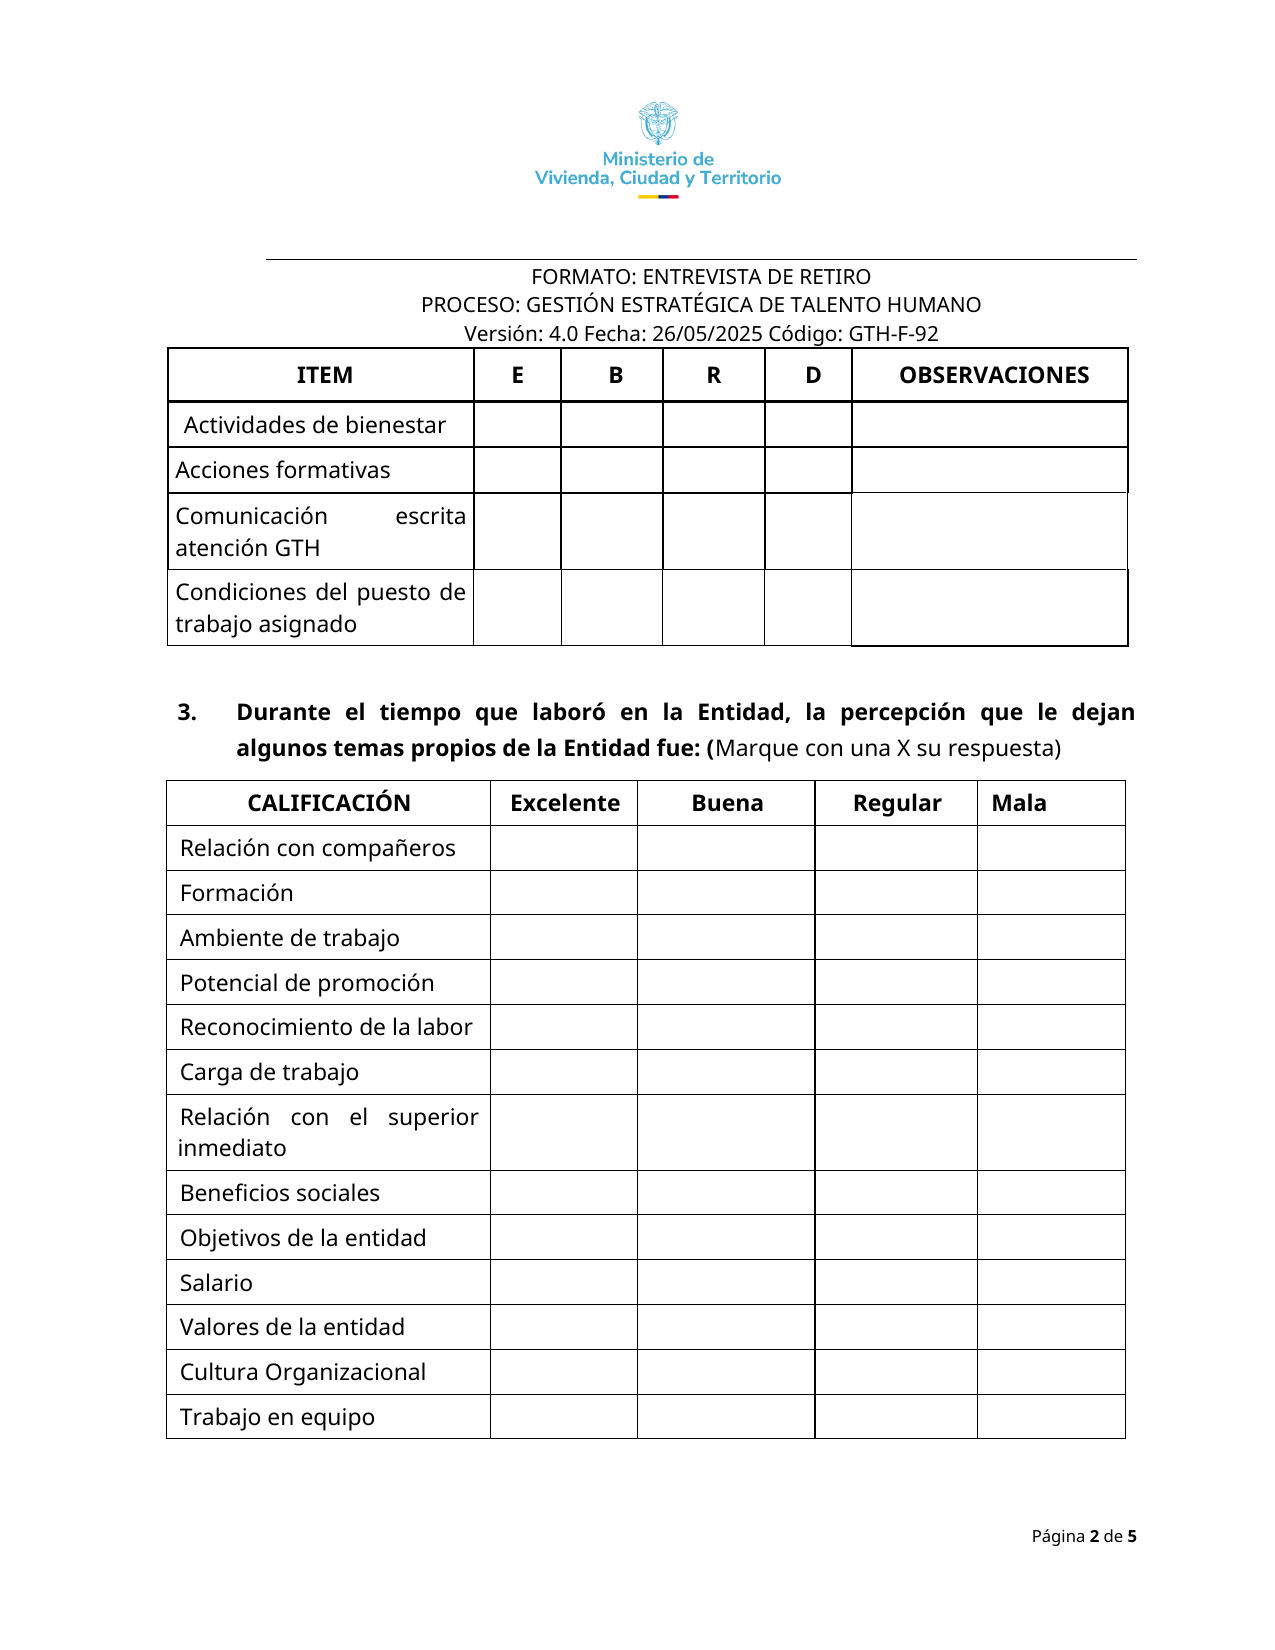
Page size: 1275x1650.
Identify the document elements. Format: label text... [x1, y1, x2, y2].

table_cell [816, 871, 977, 914]
table_cell [816, 1305, 977, 1349]
table_cell [816, 960, 977, 1004]
table_cell [638, 1050, 814, 1093]
table_cell [663, 570, 764, 645]
table_cell [816, 1005, 977, 1049]
table_header D [766, 349, 851, 400]
table_cell [638, 1305, 814, 1349]
table_cell [491, 826, 637, 869]
table_cell [638, 1171, 814, 1214]
table_cell Cultura Organizacional [167, 1350, 490, 1393]
table_cell [816, 1395, 977, 1438]
table_cell Acciones formativas [169, 448, 473, 492]
table_cell [638, 871, 814, 914]
table_cell [638, 1215, 814, 1259]
table_cell Salario [167, 1260, 490, 1304]
table_header Buena [638, 781, 814, 825]
table_header Mala [978, 781, 1125, 825]
table_cell Condiciones del puesto de trabajo asignado [168, 570, 473, 645]
table_cell [978, 1095, 1125, 1169]
table_header CALIFICACIÓN [167, 781, 490, 825]
table_cell Valores de la entidad [167, 1305, 490, 1349]
table_cell [816, 1350, 977, 1393]
table_cell Reconocimiento de la labor [167, 1005, 490, 1049]
table_cell [853, 448, 1127, 492]
table_cell [475, 494, 560, 569]
table_cell [978, 826, 1125, 869]
table_cell [491, 1305, 637, 1349]
table_cell [638, 1095, 814, 1169]
table_cell [816, 915, 977, 959]
table_cell [638, 1005, 814, 1049]
table_header OBSERVACIONES [853, 349, 1127, 400]
table_cell Potencial de promoción [167, 960, 490, 1004]
table_cell [816, 1050, 977, 1093]
table_cell [978, 1305, 1125, 1349]
table_cell [638, 960, 814, 1004]
table_cell [491, 871, 637, 914]
table_cell [816, 1171, 977, 1214]
table_cell [491, 1260, 637, 1304]
table_cell [562, 570, 662, 645]
table_cell [978, 1260, 1125, 1304]
list Durante el tiempo que laboró en la Entidad, la percepción que le dejan algunos temas propios de la Entidad fue: (Marque con una X su respuesta) [177, 696, 1137, 763]
table_cell [853, 403, 1127, 446]
table_cell [491, 1171, 637, 1214]
table_cell [638, 915, 814, 959]
table_cell [816, 1260, 977, 1304]
table_cell [562, 403, 662, 446]
table_header R [664, 349, 764, 400]
table_cell [491, 1395, 637, 1438]
table_cell [978, 1005, 1125, 1049]
table_cell [766, 403, 851, 446]
table_cell [765, 570, 851, 645]
table_cell [664, 494, 764, 569]
table_cell [638, 1350, 814, 1393]
table_cell [766, 448, 851, 492]
table_cell [491, 960, 637, 1004]
table_cell [664, 403, 764, 446]
table_cell [638, 1395, 814, 1438]
table_header Excelente [491, 781, 637, 825]
table_cell [978, 1395, 1125, 1438]
table_cell Comunicación escrita atención GTH [169, 494, 473, 569]
table_cell [816, 1095, 977, 1169]
table_cell [491, 1005, 637, 1049]
table_header E [475, 349, 560, 400]
table_cell [978, 1215, 1125, 1259]
table_cell [664, 448, 764, 492]
table_cell [491, 1095, 637, 1169]
picture [511, 73, 804, 231]
table_header B [562, 349, 662, 400]
table_cell [978, 871, 1125, 914]
table_cell [852, 569, 1127, 645]
table_cell Formación [167, 871, 490, 914]
table_cell Objetivos de la entidad [167, 1215, 490, 1259]
table_cell [638, 1260, 814, 1304]
table_cell Ambiente de trabajo [167, 915, 490, 959]
table_cell [562, 494, 662, 569]
table_cell [978, 915, 1125, 959]
table_cell Trabajo en equipo [167, 1395, 490, 1438]
table_cell [562, 448, 662, 492]
table_cell [491, 1215, 637, 1259]
table_cell [766, 494, 851, 569]
table_header Regular [816, 781, 977, 825]
table_cell [475, 448, 560, 492]
table_cell [491, 1350, 637, 1393]
table_cell [978, 1050, 1125, 1093]
table_cell [978, 1171, 1125, 1214]
table_cell [638, 826, 814, 869]
table_cell [816, 1215, 977, 1259]
table_cell [491, 1050, 637, 1093]
table_cell [491, 915, 637, 959]
table_cell [978, 1350, 1125, 1393]
table_cell [978, 960, 1125, 1004]
table_header ITEM [169, 349, 473, 400]
table_cell Beneficios sociales [167, 1171, 490, 1214]
table_cell [852, 492, 1127, 569]
table_cell Actividades de bienestar [169, 403, 473, 446]
table_cell Relación con compañeros [167, 826, 490, 869]
table_cell Carga de trabajo [167, 1050, 490, 1093]
table_cell [816, 826, 977, 869]
table_cell [474, 570, 561, 645]
table_cell Relación con el superior inmediato [167, 1095, 490, 1169]
table_cell [475, 403, 560, 446]
